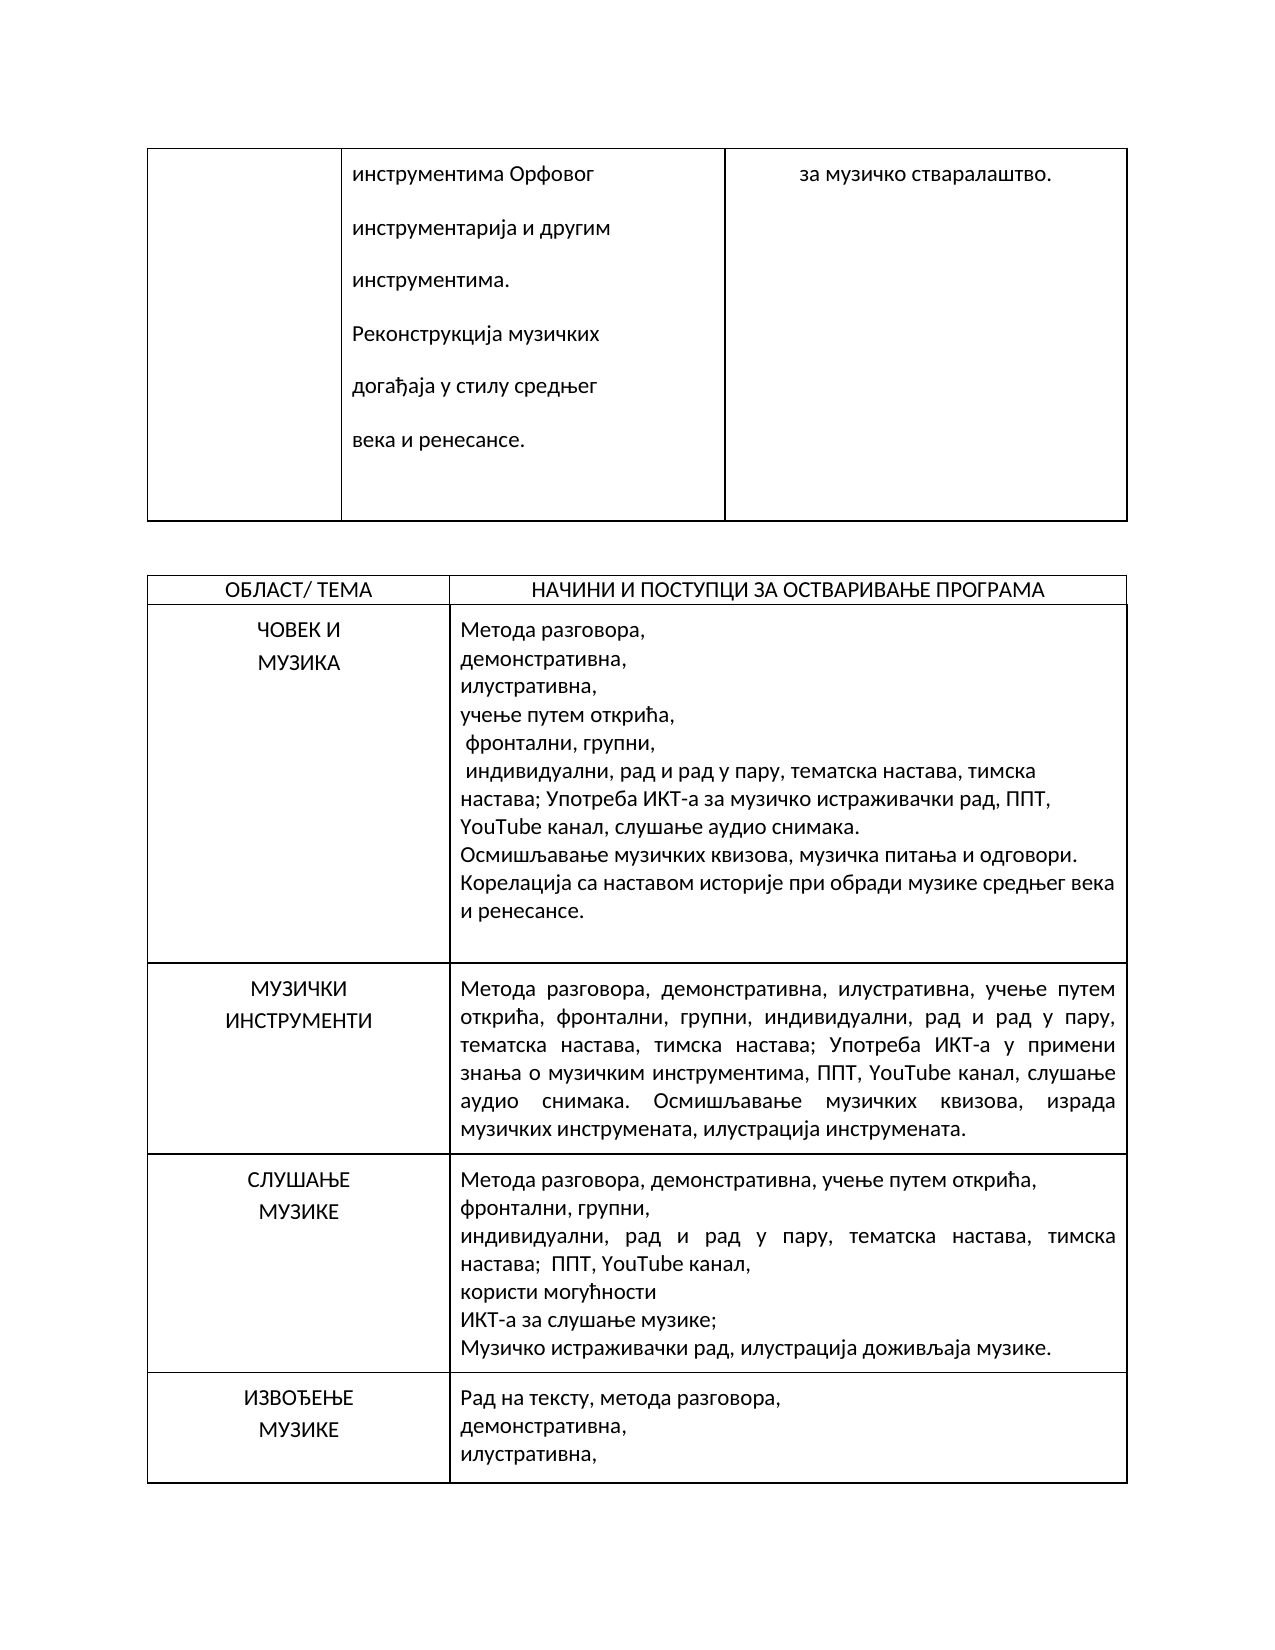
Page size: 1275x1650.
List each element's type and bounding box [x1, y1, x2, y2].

table_header [148, 576, 449, 604]
table_cell [148, 1373, 449, 1482]
table_cell [451, 1155, 1126, 1371]
table_cell [726, 149, 1126, 520]
table_header [450, 576, 1126, 604]
table_cell [148, 964, 449, 1153]
table_cell [451, 964, 1126, 1153]
table_cell [342, 149, 724, 520]
table_cell [451, 1373, 1126, 1482]
table_cell [148, 1155, 449, 1371]
table_cell [451, 605, 1126, 962]
table_cell [148, 149, 341, 520]
table_cell [148, 605, 449, 962]
